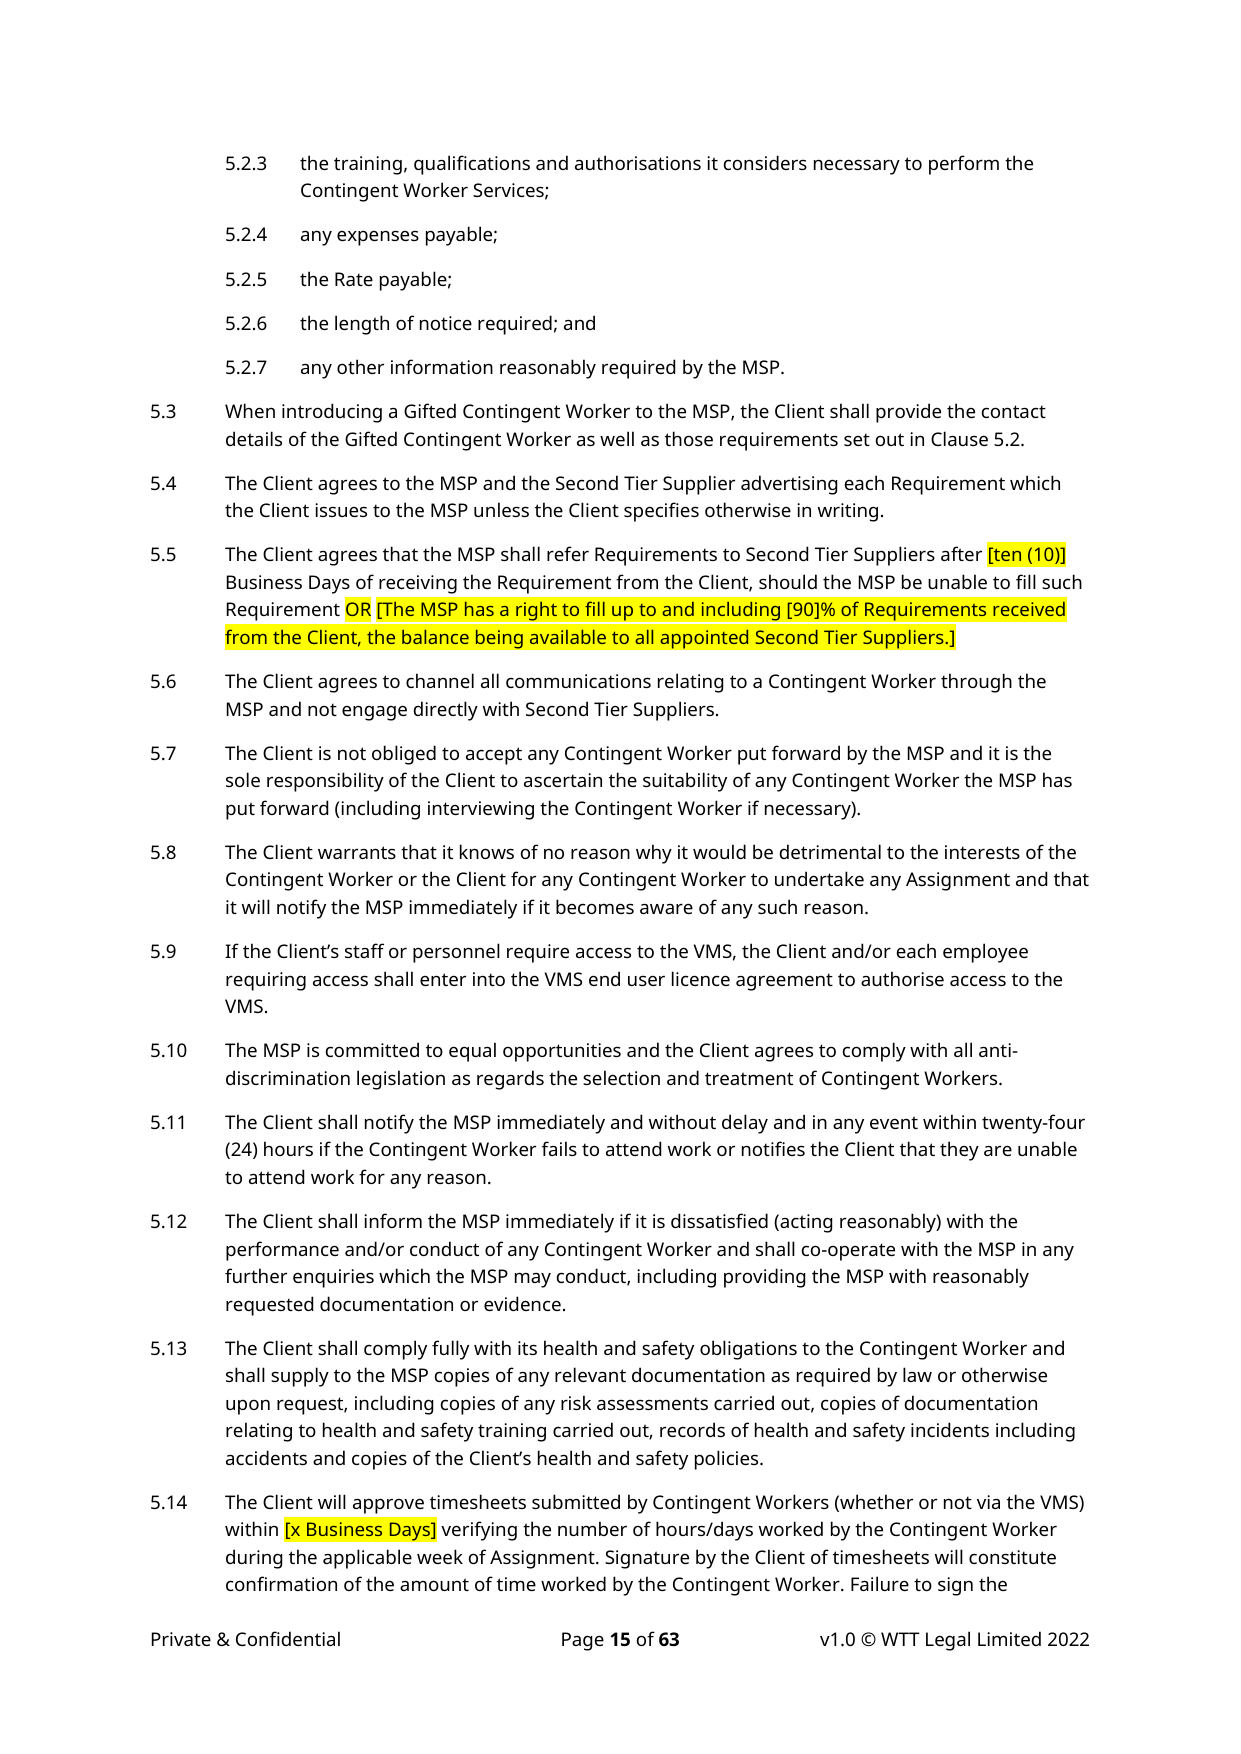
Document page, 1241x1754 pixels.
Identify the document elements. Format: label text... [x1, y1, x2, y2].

text 5.12 The Client shall inform the MSP immediately if it is dissatisfied (acting reasonably) with the performance and/or conduct of any Contingent Worker and shall co-operate with the MSP in any further enquiries which the MSP may conduct, including providing the MSP with reasonably requested documentation or evidence. [150, 1208, 1090, 1316]
text 5.2.3 the training, qualifications and authorisations it considers necessary to perform the Contingent Worker Services; [225, 150, 1090, 203]
text 5.3 When introducing a Gifted Contingent Worker to the MSP, the Client shall provide the contact details of the Gifted Contingent Worker as well as those requirements set out in Clause 5.2. [150, 398, 1090, 451]
text 5.10 The MSP is committed to equal opportunities and the Client agrees to comply with all anti-discrimination legislation as regards the selection and treatment of Contingent Workers. [150, 1037, 1090, 1091]
text 5.5 The Client agrees that the MSP shall refer Requirements to Second Tier Suppliers after [ten (10)] Business Days of receiving the Requirement from the Client, should the MSP be unable to fill such Requirement OR [The MSP has a right to fill up to and including [90]% of Requirements received from the Client, the balance being available to all appointed Second Tier Suppliers.] [150, 542, 1090, 650]
text 5.2.4 any expenses payable; [150, 222, 1090, 247]
text 5.2.6 the length of notice required; and [150, 310, 1090, 336]
text 5.9 If the Client’s staff or personnel require access to the VMS, the Client and/or each employee requiring access shall enter into the VMS end user licence agreement to authorise access to the VMS. [150, 938, 1090, 1019]
text 5.7 The Client is not obliged to accept any Contingent Worker put forward by the MSP and it is the sole responsibility of the Client to ascertain the suitability of any Contingent Worker the MSP has put forward (including interviewing the Contingent Worker if necessary). [150, 740, 1090, 821]
text 5.6 The Client agrees to channel all communications relating to a Contingent Worker through the MSP and not engage directly with Second Tier Suppliers. [150, 668, 1090, 721]
text 5.11 The Client shall notify the MSP immediately and without delay and in any event within twenty-four (24) hours if the Contingent Worker fails to attend work or notifies the Client that they are unable to attend work for any reason. [150, 1109, 1090, 1190]
text 5.2.7 any other information reasonably required by the MSP. [150, 354, 1090, 380]
text 5.4 The Client agrees to the MSP and the Second Tier Supplier advertising each Requirement which the Client issues to the MSP unless the Client specifies otherwise in writing. [150, 470, 1090, 523]
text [150, 1489, 1090, 1597]
text 5.8 The Client warrants that it knows of no reason why it would be detrimental to the interests of the Contingent Worker or the Client for any Contingent Worker to undertake any Assignment and that it will notify the MSP immediately if it becomes aware of any such reason. [150, 839, 1090, 920]
text 5.2.5 the Rate payable; [150, 266, 1090, 291]
text 5.13 The Client shall comply fully with its health and safety obligations to the Contingent Worker and shall supply to the MSP copies of any relevant documentation as required by law or otherwise upon request, including copies of any risk assessments carried out, copies of documentation relating to health and safety training carried out, records of health and safety incidents including accidents and copies of the Client’s health and safety policies. [150, 1335, 1090, 1471]
